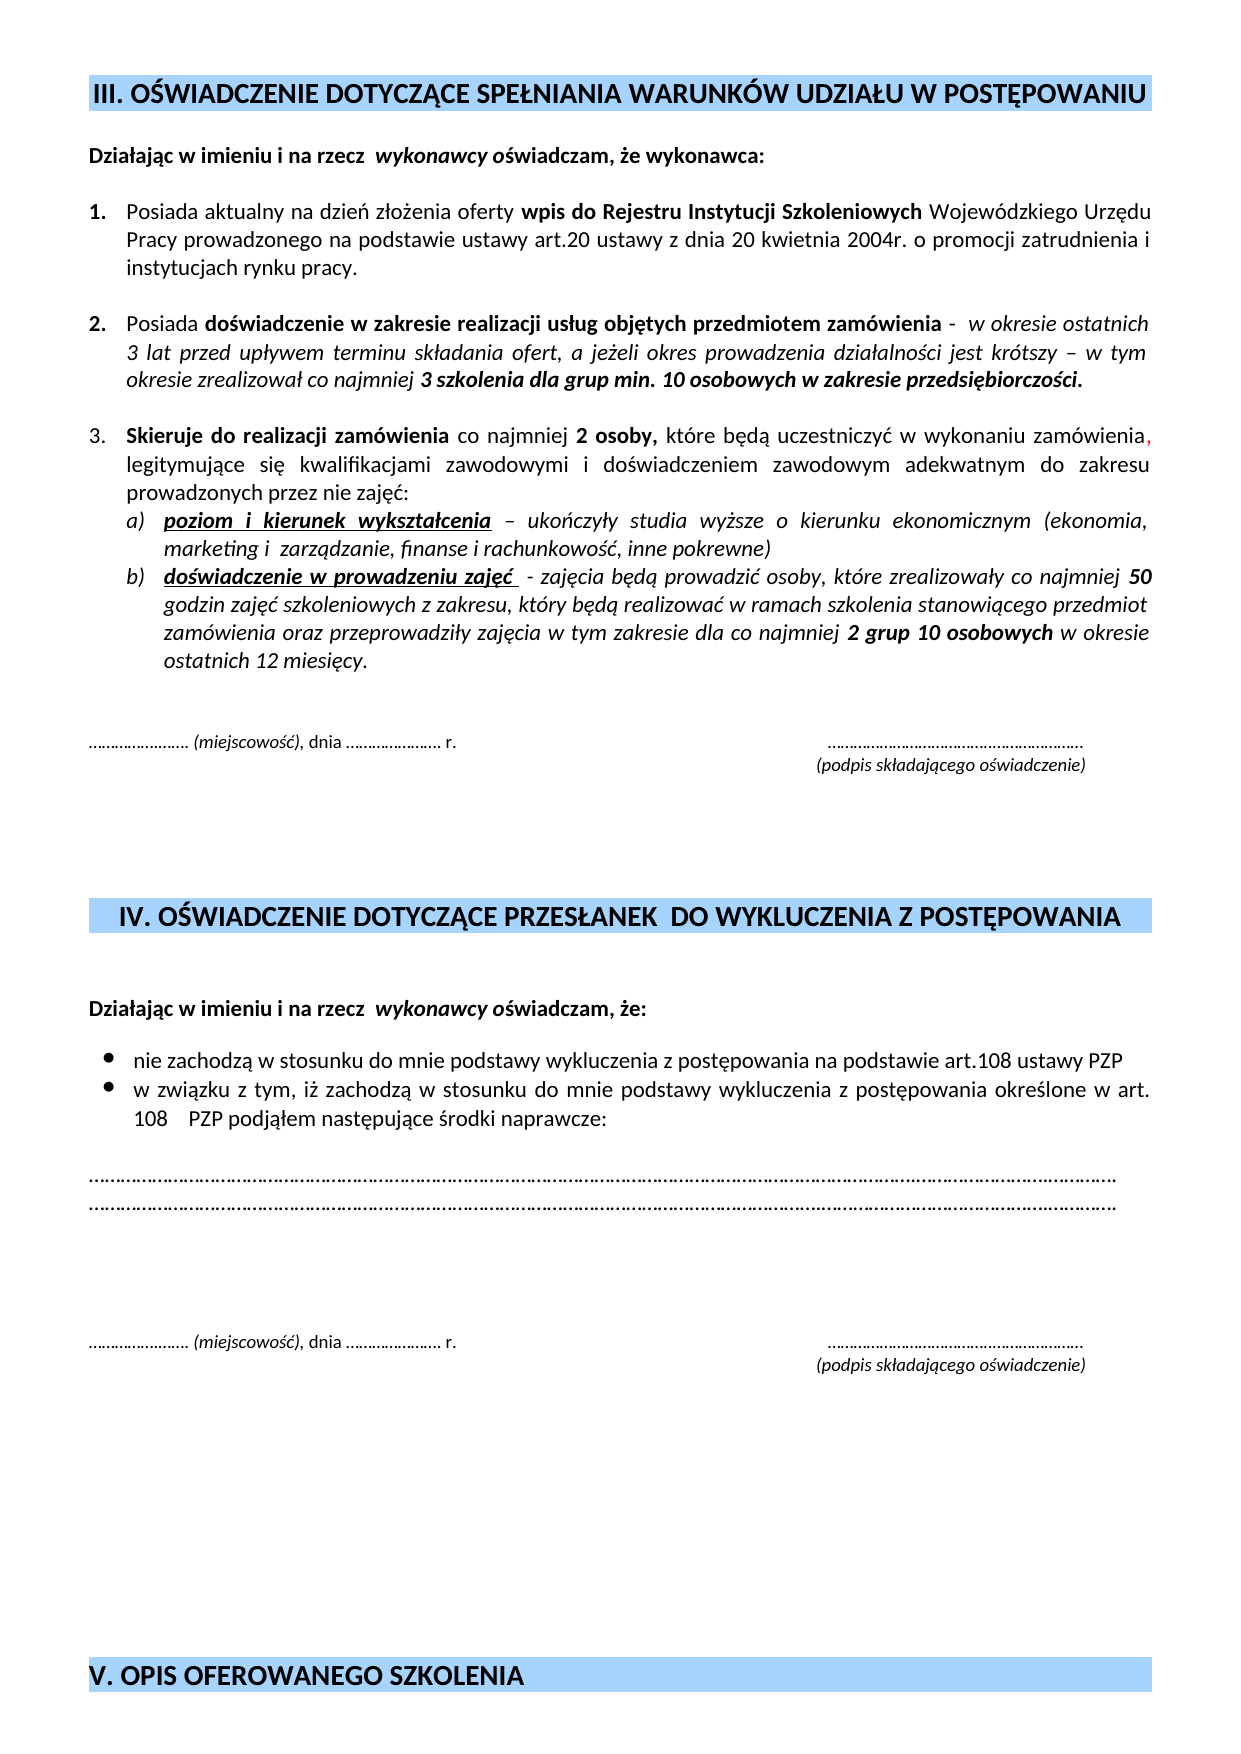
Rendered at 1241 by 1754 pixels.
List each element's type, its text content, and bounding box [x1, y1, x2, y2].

text IV. OŚWIADCZENIE DOTYCZĄCE PRZESŁANEK DO WYKLUCZENIA Z POSTĘPOWANIA [89, 898, 1152, 933]
text V. OPIS OFEROWANEGO SZKOLENIA [89, 1657, 1152, 1692]
text (podpis składającego oświadczenie) [679, 753, 1152, 776]
text Działając w imieniu i na rzecz wykonawcy oświadczam, że: [89, 994, 1152, 1022]
list doświadczenie w prowadzeniu zajęć - zajęcia będą prowadzić osoby, które zrealizowały co najmniej 50 godzin zajęć szkoleniowych z zakresu, który będą realizować w ramach szkolenia stanowiącego przedmiot zamówienia oraz przeprowadziły zajęcia w tym zakresie dla co najmniej 2 grup 10 osobowych w okresie ostatnich 12 miesięcy. [126, 562, 1152, 674]
text Działając w imieniu i na rzecz wykonawcy oświadczam, że wykonawca: [89, 141, 1152, 169]
text ………………………………………………………………………………………………………………………………………….…………………….…………. [89, 1160, 1152, 1188]
text ………………………………………………………………………………………………………………………….…………………………………….…………. [89, 1188, 1152, 1216]
text …………….……. (miejscowość), dnia …………………. r. ………………………………..………………… [89, 730, 1152, 753]
list Skieruje do realizacji zamówienia co najmniej 2 osoby, które będą uczestniczyć w wykonaniu zamówienia, legitymujące się kwalifikacjami zawodowymi i doświadczeniem zawodowym adekwatnym do zakresu prowadzonych przez nie zajęć: [89, 422, 1152, 506]
list nie zachodzą w stosunku do mnie podstawy wykluczenia z postępowania na podstawie art.108 ustawy PZP [103, 1047, 1152, 1075]
list Posiada aktualny na dzień złożenia oferty wpis do Rejestru Instytucji Szkoleniowych Wojewódzkiego Urzędu Pracy prowadzonego na podstawie ustawy art.20 ustawy z dnia 20 kwietnia 2004r. o promocji zatrudnienia i instytucjach rynku pracy. [89, 197, 1152, 282]
list w związku z tym, iż zachodzą w stosunku do mnie podstawy wykluczenia z postępowania określone w art. 108 PZP podjąłem następujące środki naprawcze: [103, 1075, 1152, 1132]
text (podpis składającego oświadczenie) [679, 1353, 1152, 1376]
list Posiada doświadczenie w zakresie realizacji usług objętych przedmiotem zamówienia - w okresie ostatnich 3 lat przed upływem terminu składania ofert, a jeżeli okres prowadzenia działalności jest krótszy – w tym okresie zrealizował co najmniej 3 szkolenia dla grup min. 10 osobowych w zakresie przedsiębiorczości. [89, 309, 1152, 394]
text III. OŚWIADCZENIE DOTYCZĄCE SPEŁNIANIA WARUNKÓW UDZIAŁU W POSTĘPOWANIU [89, 75, 1152, 111]
text …………….……. (miejscowość), dnia …………………. r. ………………………………..………………… [89, 1331, 1152, 1353]
list poziom i kierunek wykształcenia – ukończyły studia wyższe o kierunku ekonomicznym (ekonomia, marketing i zarządzanie, finanse i rachunkowość, inne pokrewne) [126, 506, 1152, 562]
